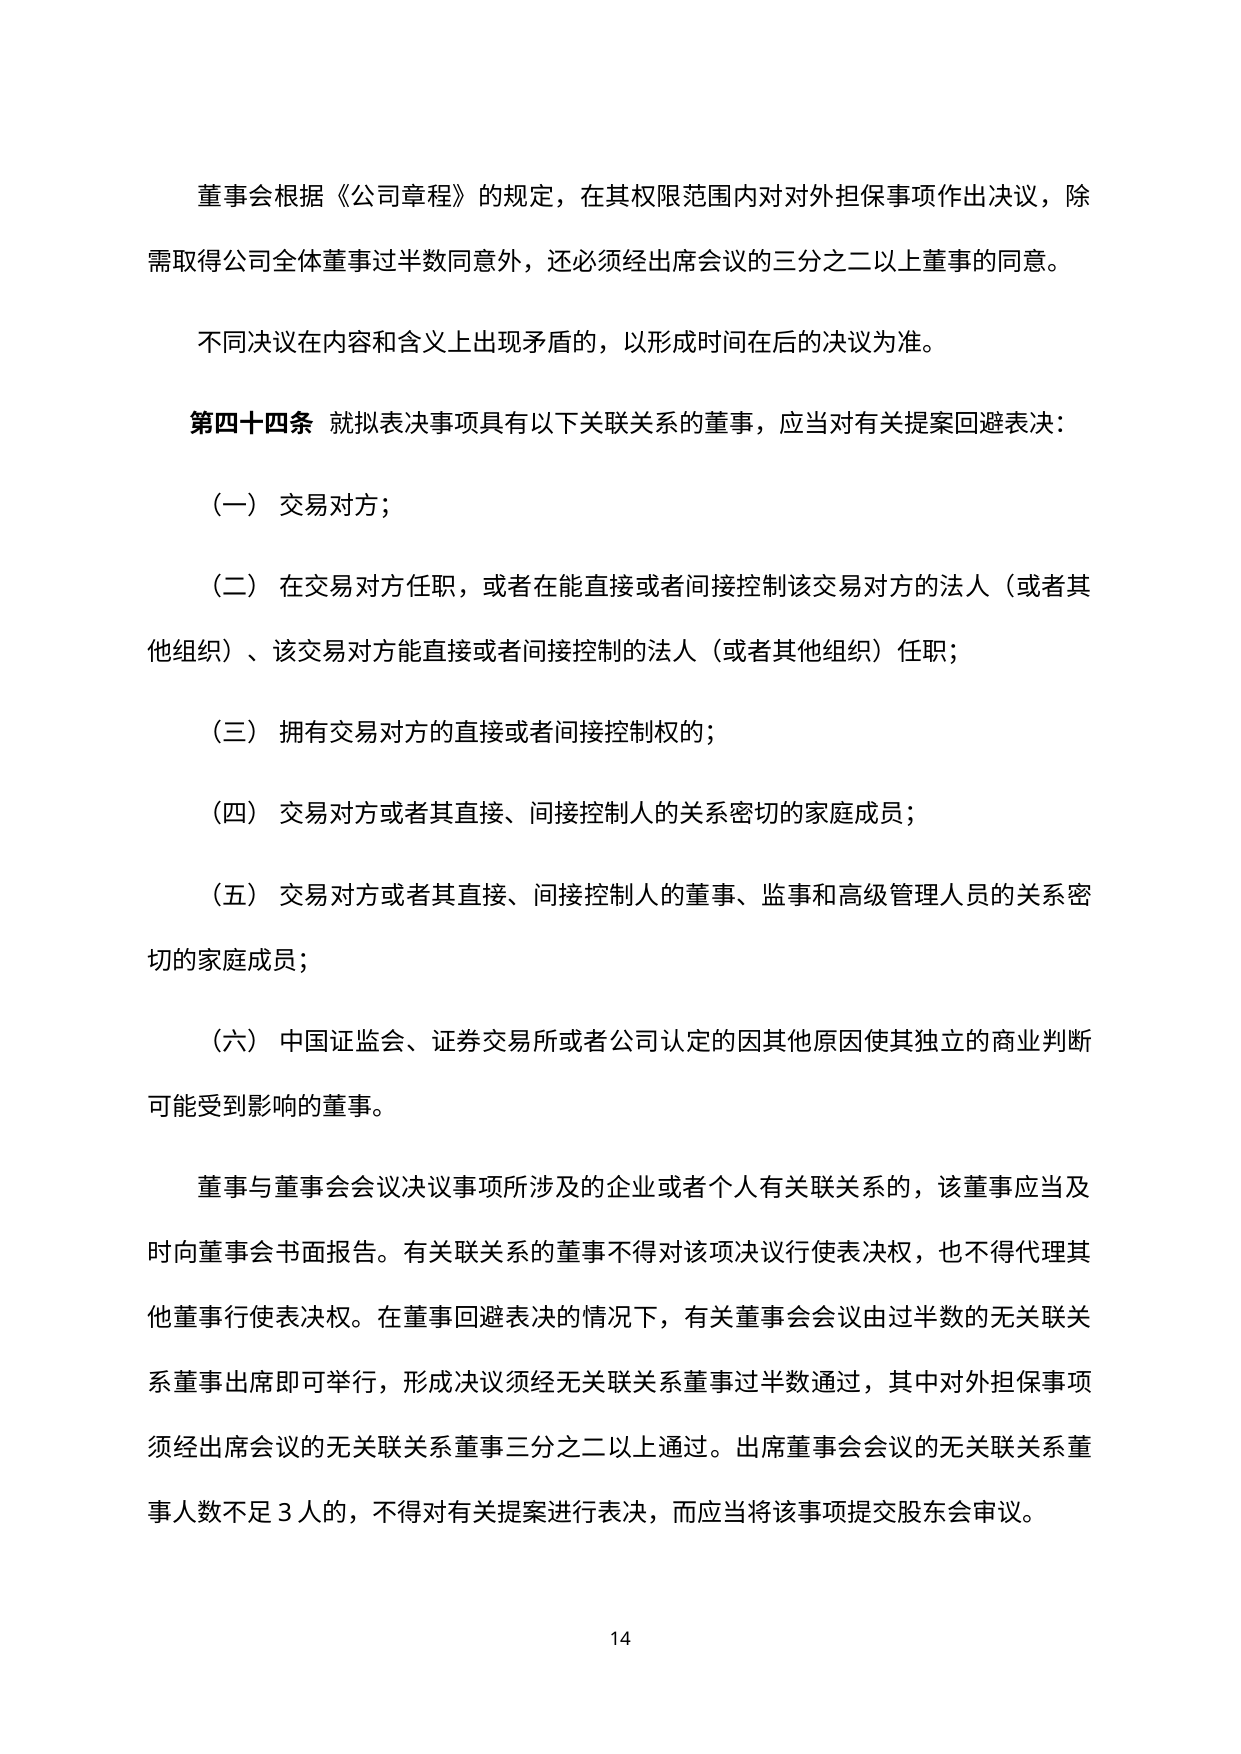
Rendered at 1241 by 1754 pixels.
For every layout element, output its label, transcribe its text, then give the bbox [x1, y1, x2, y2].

list 交易对方或者其直接、间接控制人的董事、监事和高级管理人员的关系密切的家庭成员； [148, 861, 1092, 991]
list 交易对方或者其直接、间接控制人的关系密切的家庭成员； [148, 779, 1092, 844]
text 董事与董事会会议决议事项所涉及的企业或者个人有关联关系的，该董事应当及时向董事会书面报告。有关联关系的董事不得对该项决议行使表决权，也不得代理其他董事行使表决权。在董事回避表决的情况下，有关董事会会议由过半数的无关联关系董事出席即可举行，形成决议须经无关联关系董事过半数通过，其中对外担保事项须经出席会议的无关联关系董事三分之二以上通过。出席董事会会议的无关联关系董事人数不足3人的，不得对有关提案进行表决，而应当将该事项提交股东会审议。 [148, 1153, 1092, 1543]
list 中国证监会、证券交易所或者公司认定的因其他原因使其独立的商业判断可能受到影响的董事。 [148, 1007, 1092, 1137]
text 董事会根据《公司章程》的规定，在其权限范围内对对外担保事项作出决议，除需取得公司全体董事过半数同意外，还必须经出席会议的三分之二以上董事的同意。 [148, 162, 1092, 292]
text 不同决议在内容和含义上出现矛盾的，以形成时间在后的决议为准。 [148, 308, 1092, 373]
list 拥有交易对方的直接或者间接控制权的； [148, 698, 1092, 763]
list 在交易对方任职，或者在能直接或者间接控制该交易对方的法人（或者其他组织）、该交易对方能直接或者间接控制的法人（或者其他组织）任职； [148, 552, 1092, 682]
list 交易对方； [148, 471, 1092, 536]
list 就拟表决事项具有以下关联关系的董事，应当对有关提案回避表决： [148, 389, 1092, 454]
